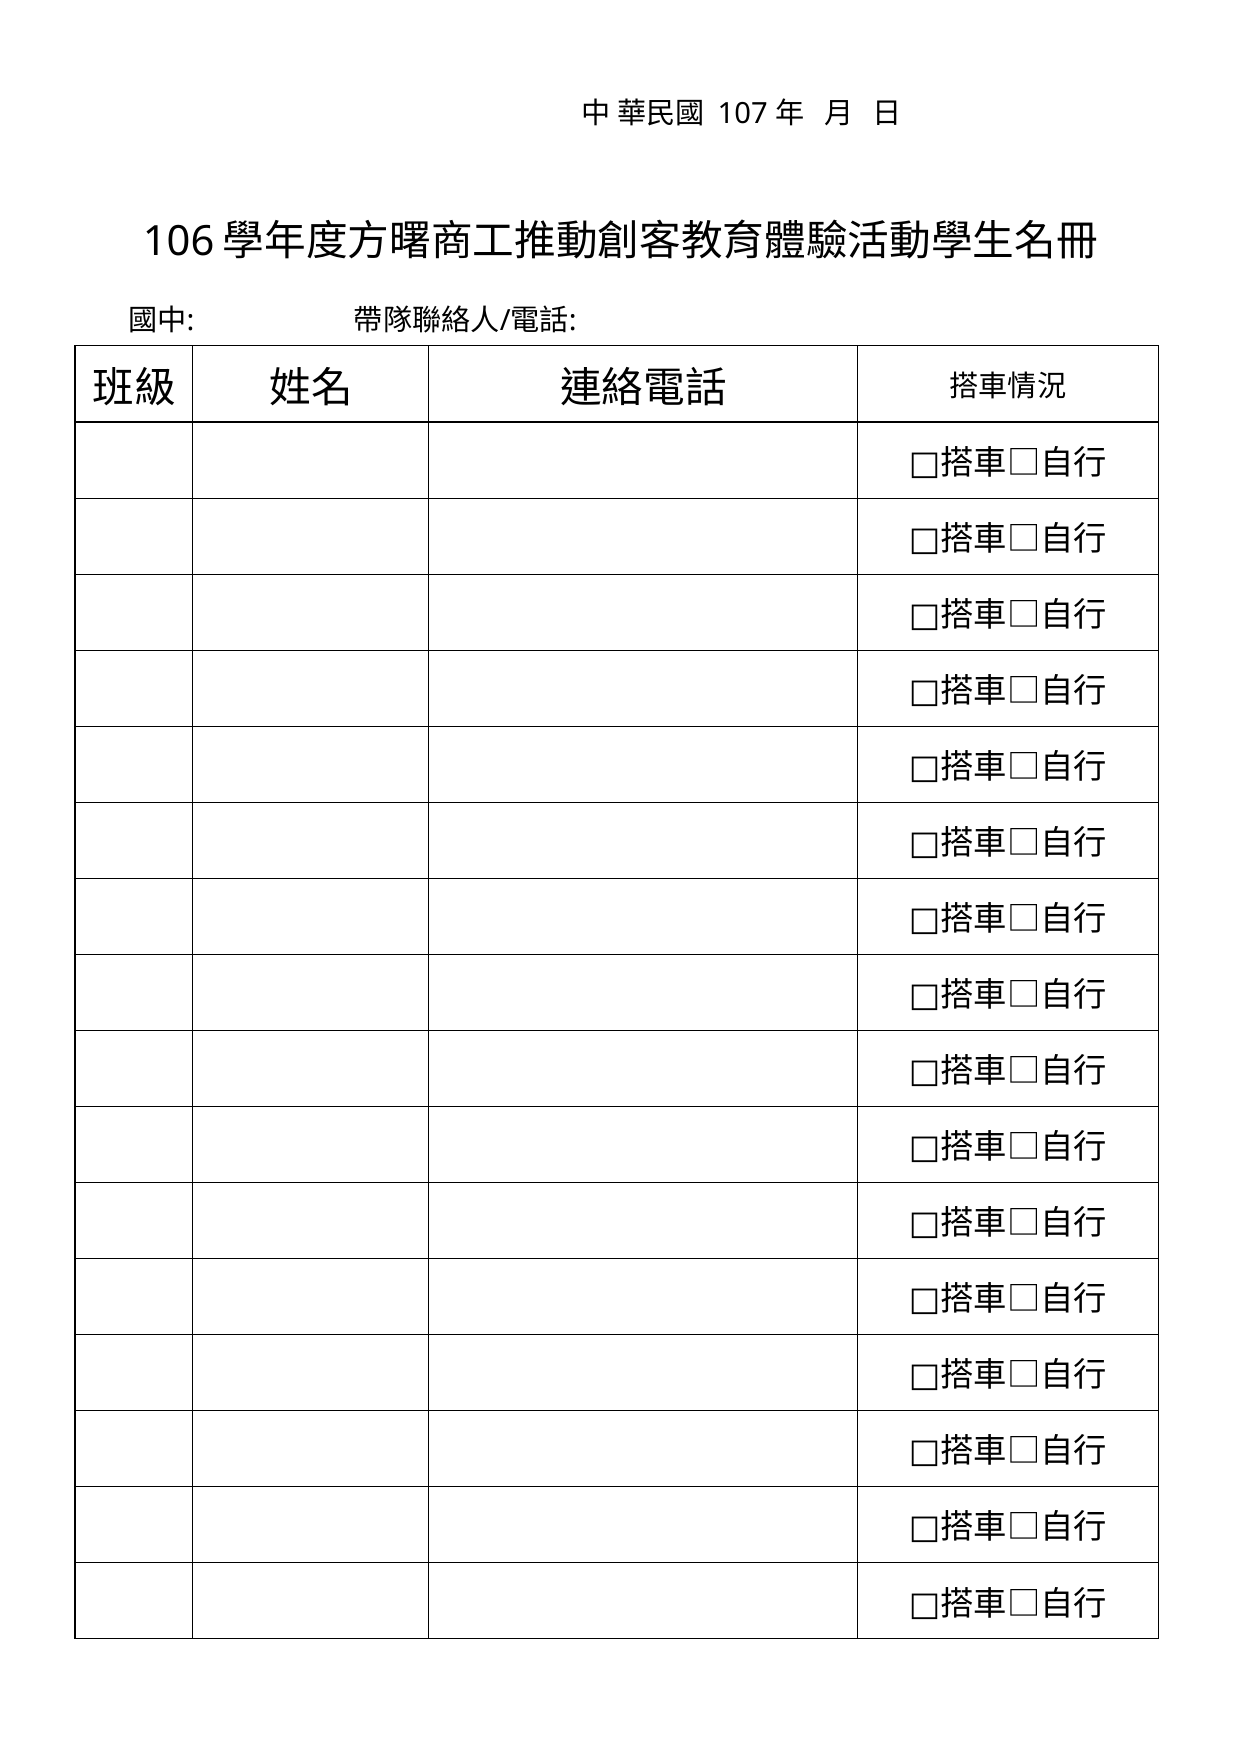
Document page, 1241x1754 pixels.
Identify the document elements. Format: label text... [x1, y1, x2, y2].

table_cell [193, 1183, 428, 1258]
table_cell [429, 499, 857, 573]
table_cell [429, 1259, 857, 1334]
table_cell [193, 727, 428, 802]
table_cell □搭車□自行 [858, 651, 1158, 726]
text 106學年度方曙商工推動創客教育體驗活動學生名冊 [75, 195, 1165, 270]
table_cell □搭車□自行 [858, 727, 1158, 802]
table_cell [76, 1335, 192, 1410]
table_cell [429, 423, 857, 497]
table_cell □搭車□自行 [858, 1107, 1158, 1182]
table_cell [429, 1183, 857, 1258]
table_cell □搭車□自行 [858, 1183, 1158, 1258]
table_cell □搭車□自行 [858, 803, 1158, 878]
table_cell □搭車□自行 [858, 955, 1158, 1030]
table_cell [429, 575, 857, 649]
table_cell [429, 651, 857, 726]
table_cell [429, 955, 857, 1030]
table_cell [429, 1411, 857, 1486]
table_cell □搭車□自行 [858, 575, 1158, 649]
table_cell [76, 1487, 192, 1562]
table_cell [76, 955, 192, 1030]
table_cell [193, 879, 428, 954]
table_cell [76, 1563, 192, 1638]
table_cell □搭車□自行 [858, 879, 1158, 954]
table_cell [429, 727, 857, 802]
table_cell [193, 1335, 428, 1410]
table_cell [193, 1107, 428, 1182]
table_cell [193, 499, 428, 573]
table_cell [76, 1411, 192, 1486]
table_header 搭車情況 [858, 346, 1158, 421]
table_cell [193, 1031, 428, 1106]
table_header 姓名 [193, 346, 428, 421]
table_cell [429, 1107, 857, 1182]
table_cell □搭車□自行 [858, 1259, 1158, 1334]
table_header 班級 [76, 346, 192, 421]
table_cell [76, 1031, 192, 1106]
table_cell [76, 1183, 192, 1258]
table_cell [193, 803, 428, 878]
table_cell □搭車□自行 [858, 1487, 1158, 1562]
table_cell [76, 575, 192, 649]
table_cell [429, 1563, 857, 1638]
table_header 連絡電話 [429, 346, 857, 421]
table_cell [193, 1563, 428, 1638]
table_cell □搭車□自行 [858, 1031, 1158, 1106]
table_cell [429, 803, 857, 878]
table_cell [429, 1487, 857, 1562]
table_cell □搭車□自行 [858, 1563, 1158, 1638]
table_cell □搭車□自行 [858, 1411, 1158, 1486]
table_cell [76, 1259, 192, 1334]
table_cell [193, 955, 428, 1030]
table_cell □搭車□自行 [858, 1335, 1158, 1410]
table_cell [76, 727, 192, 802]
table_cell [193, 1259, 428, 1334]
table_cell [76, 1107, 192, 1182]
table_cell [76, 499, 192, 573]
table_cell [76, 803, 192, 878]
table_cell [193, 1411, 428, 1486]
table_cell [429, 1031, 857, 1106]
table_cell □搭車□自行 [858, 499, 1158, 573]
text 國中: 帶隊聯絡人/電話: [75, 270, 1165, 345]
table_cell [429, 879, 857, 954]
table_cell [193, 423, 428, 497]
table_cell [193, 575, 428, 649]
table_cell [193, 1487, 428, 1562]
table_cell □搭車□自行 [858, 423, 1158, 497]
table_cell [193, 651, 428, 726]
table_cell [76, 423, 192, 497]
table_cell [429, 1335, 857, 1410]
text 中 華民國 107 年 月 日 [75, 89, 1165, 132]
table_cell [76, 651, 192, 726]
table_cell [76, 879, 192, 954]
